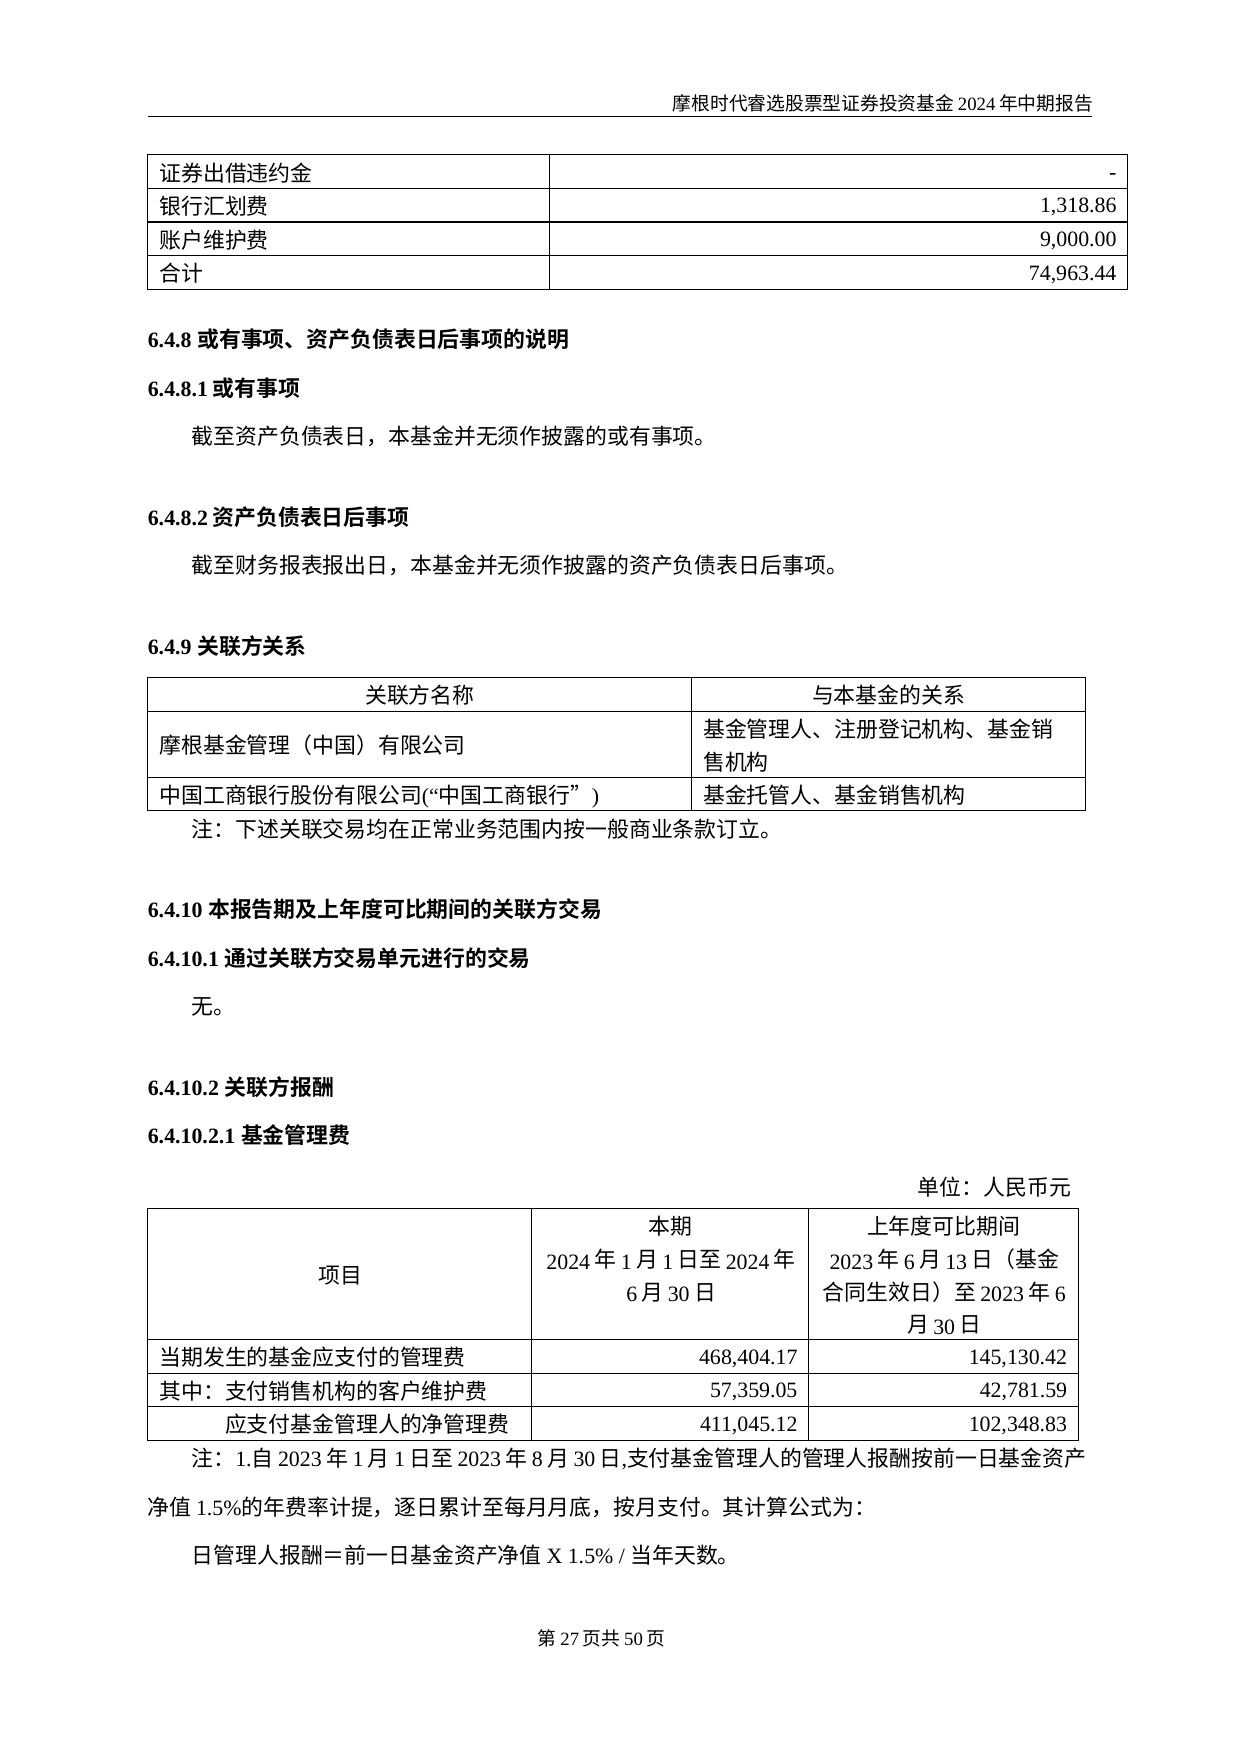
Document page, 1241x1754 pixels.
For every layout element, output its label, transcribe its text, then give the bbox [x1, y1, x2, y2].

table_cell 摩根基金管理（中国）有限公司 [148, 712, 691, 777]
text 6.4.8.1或有事项 [148, 370, 1092, 403]
table_cell 145,130.42 [809, 1340, 1078, 1372]
text 日管理人报酬＝前一日基金资产净值 X 1.5% / 当年天数。 [148, 1538, 1092, 1570]
text 6.4.10.2.1 基金管理费 [148, 1118, 1092, 1150]
text 截至财务报表报出日，本基金并无须作披露的资产负债表日后事项。 [148, 548, 1092, 580]
text 截至资产负债表日，本基金并无须作披露的或有事项。 [148, 419, 1092, 451]
table_cell 合计 [148, 256, 549, 288]
table_cell 证券出借违约金 [148, 155, 549, 188]
table_cell 基金管理人、注册登记机构、基金销售机构 [692, 712, 1085, 777]
text 注：下述关联交易均在正常业务范围内按一般商业条款订立。 [148, 811, 1092, 844]
text 6.4.8 或有事项、资产负债表日后事项的说明 [148, 322, 1092, 354]
text 注：1.自2023年1月1日至2023年8月30日,支付基金管理人的管理人报酬按前一日基金资产净值1.5%的年费率计提，逐日累计至每月月底，按月支付。其计算公式为： [148, 1441, 1092, 1522]
table_cell 基金托管人、基金销售机构 [692, 778, 1085, 810]
text 6.4.10 本报告期及上年度可比期间的关联方交易 [148, 892, 1092, 924]
table_header 与本基金的关系 [692, 678, 1085, 711]
text 6.4.10.1 通过关联方交易单元进行的交易 [148, 940, 1092, 973]
table_cell 102,348.83 [809, 1407, 1078, 1439]
table_header 上年度可比期间 2023年6月13日（基金合同生效日）至2023年6月30日 [809, 1209, 1078, 1339]
text 单位：人民币元 [149, 1169, 1071, 1202]
table_cell 9,000.00 [550, 223, 1127, 255]
table_cell 其中：支付销售机构的客户维护费 [148, 1374, 531, 1406]
text 6.4.9 关联方关系 [148, 629, 1092, 661]
text 6.4.8.2资产负债表日后事项 [148, 499, 1092, 532]
table_header 关联方名称 [148, 678, 691, 711]
text 6.4.10.2 关联方报酬 [148, 1069, 1092, 1102]
table_cell 1,318.86 [550, 189, 1127, 221]
table_cell 中国工商银行股份有限公司(“中国工商银行”) [148, 778, 691, 810]
table_cell 银行汇划费 [148, 189, 549, 221]
table_cell 42,781.59 [809, 1374, 1078, 1406]
table_cell 57,359.05 [532, 1374, 808, 1406]
table_header 项目 [148, 1209, 531, 1339]
text 无。 [148, 989, 1092, 1021]
table_cell 当期发生的基金应支付的管理费 [148, 1340, 531, 1372]
table_cell 账户维护费 [148, 223, 549, 255]
table_cell 411,045.12 [532, 1407, 808, 1439]
table_cell 74,963.44 [550, 256, 1127, 288]
table_cell 应支付基金管理人的净管理费 [148, 1407, 531, 1439]
table_header 本期 2024年1月1日至2024年6月30日 [532, 1209, 808, 1339]
table_cell - [550, 155, 1127, 188]
table_cell 468,404.17 [532, 1340, 808, 1372]
